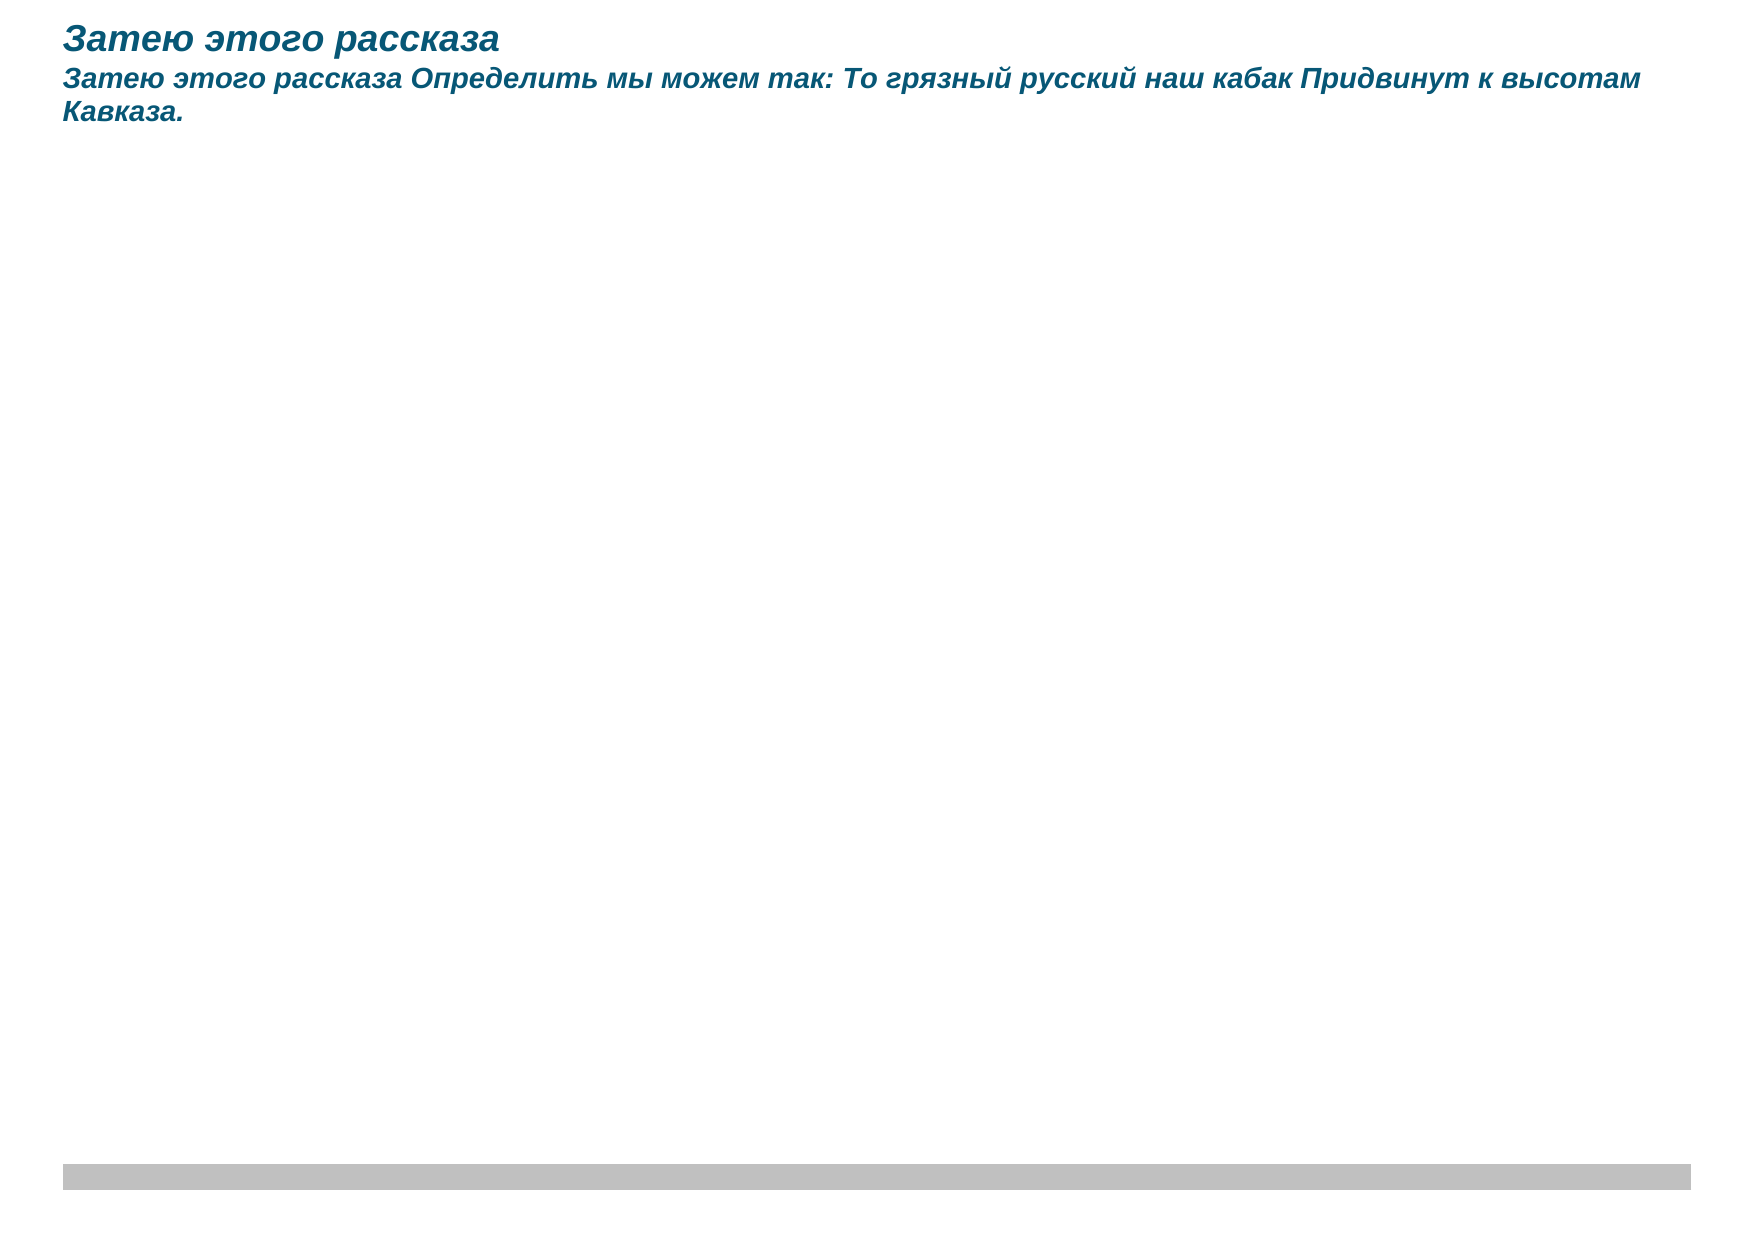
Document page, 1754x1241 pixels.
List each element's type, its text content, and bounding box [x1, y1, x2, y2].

subtitle Затею этого рассказа [62, 17, 1691, 60]
text Затею этого рассказа [62, 61, 1691, 128]
